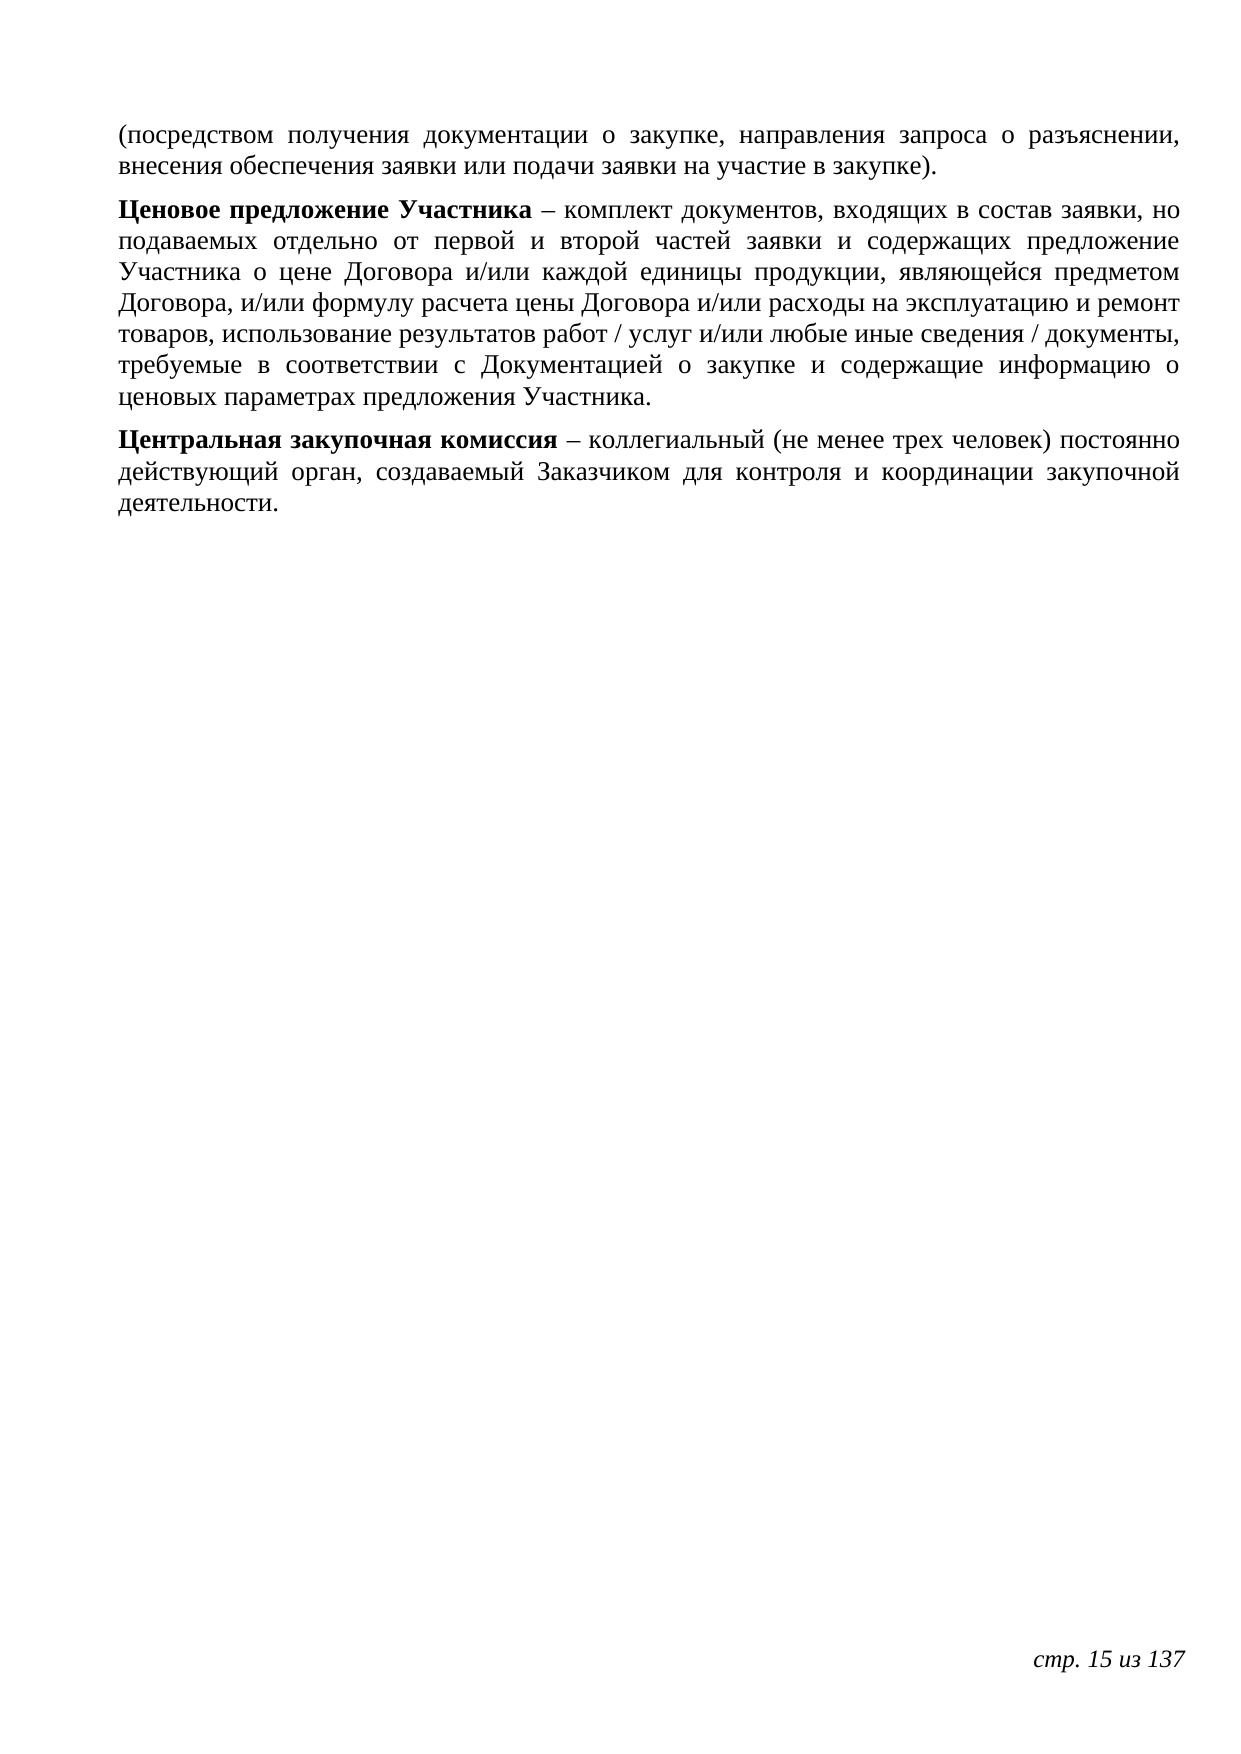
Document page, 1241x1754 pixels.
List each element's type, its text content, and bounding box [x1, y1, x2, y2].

text Центральная закупочная комиссия – коллегиальный (не менее трех человек) постоянно действующий орган, создаваемый Заказчиком для контроля и координации закупочной деятельности. [118, 423, 1181, 517]
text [118, 118, 1181, 180]
text Ценовое предложение Участника – комплект документов, входящих в состав заявки, но подаваемых отдельно от первой и второй частей заявки и содержащих предложение Участника о цене Договора и/или каждой единицы продукции, являющейся предметом Договора, и/или формулу расчета цены Договора и/или расходы на эксплуатацию и ремонт товаров, использование результатов работ / услуг и/или любые иные сведения / документы, требуемые в соответствии с Документацией о закупке и содержащие информацию о ценовых параметрах предложения Участника. [118, 193, 1181, 411]
